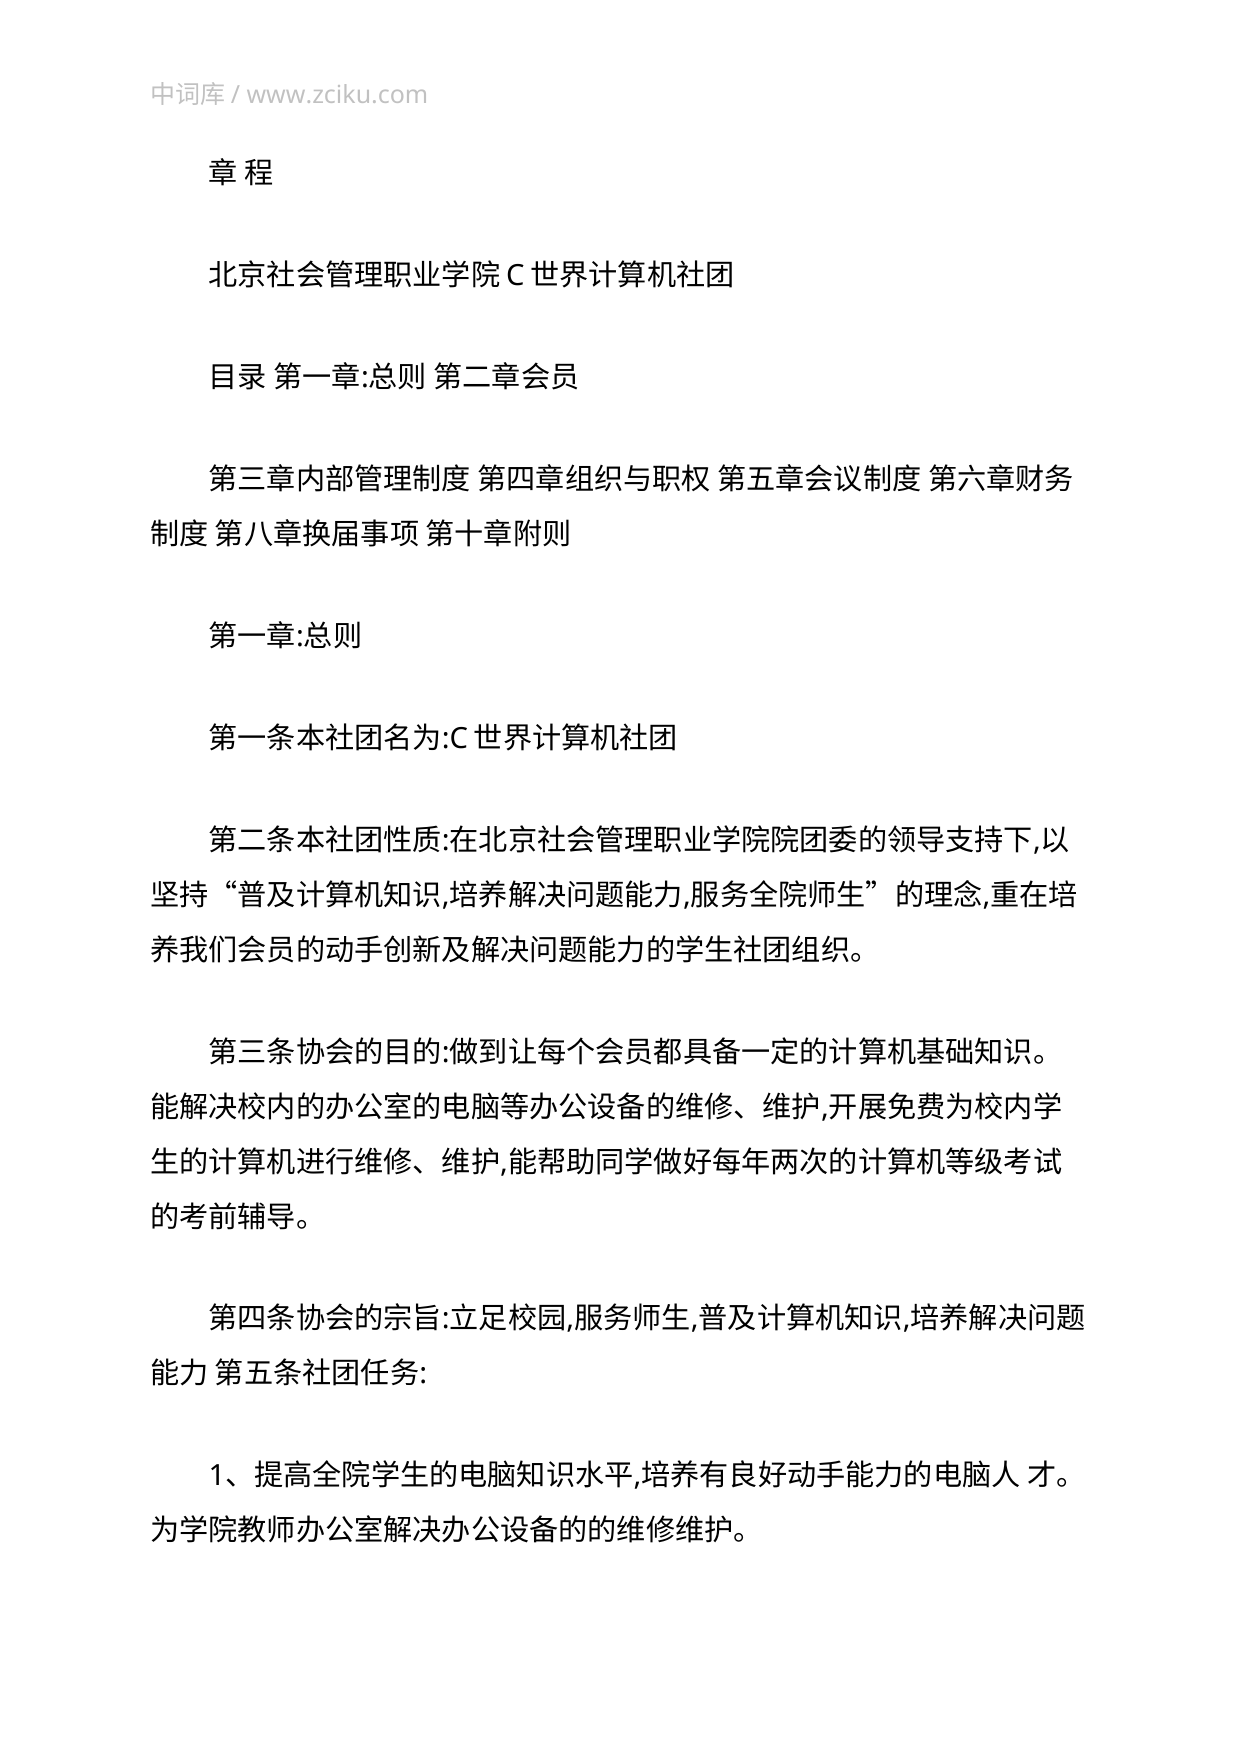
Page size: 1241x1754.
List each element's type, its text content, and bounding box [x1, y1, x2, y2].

text 第四条协会的宗旨:立足校园,服务师生,普及计算机知识,培养解决问题能力 第五条社团任务: [150, 1295, 1090, 1392]
text 第一条本社团名为:C世界计算机社团 [150, 714, 1090, 757]
text 北京社会管理职业学院C世界计算机社团 [150, 252, 1090, 294]
text 1、提高全院学生的电脑知识水平,培养有良好动手能力的电脑人 才。为学院教师办公室解决办公设备的的维修维护。 [150, 1452, 1090, 1549]
text 第三条协会的目的:做到让每个会员都具备一定的计算机基础知识。能解决校内的办公室的电脑等办公设备的维修、维护,开展免费为校内学生的计算机进行维修、维护,能帮助同学做好每年两次的计算机等级考试的考前辅导。 [150, 1028, 1090, 1235]
text 第二条本社团性质:在北京社会管理职业学院院团委的领导支持下,以坚持“普及计算机知识,培养解决问题能力,服务全院师生”的理念,重在培养我们会员的动手创新及解决问题能力的学生社团组织。 [150, 816, 1090, 969]
text 第三章内部管理制度 第四章组织与职权 第五章会议制度 第六章财务制度 第八章换届事项 第十章附则 [150, 456, 1090, 553]
text 章 程 [150, 150, 1090, 192]
text 目录 第一章:总则 第二章会员 [150, 354, 1090, 396]
text 第一章:总则 [150, 612, 1090, 655]
